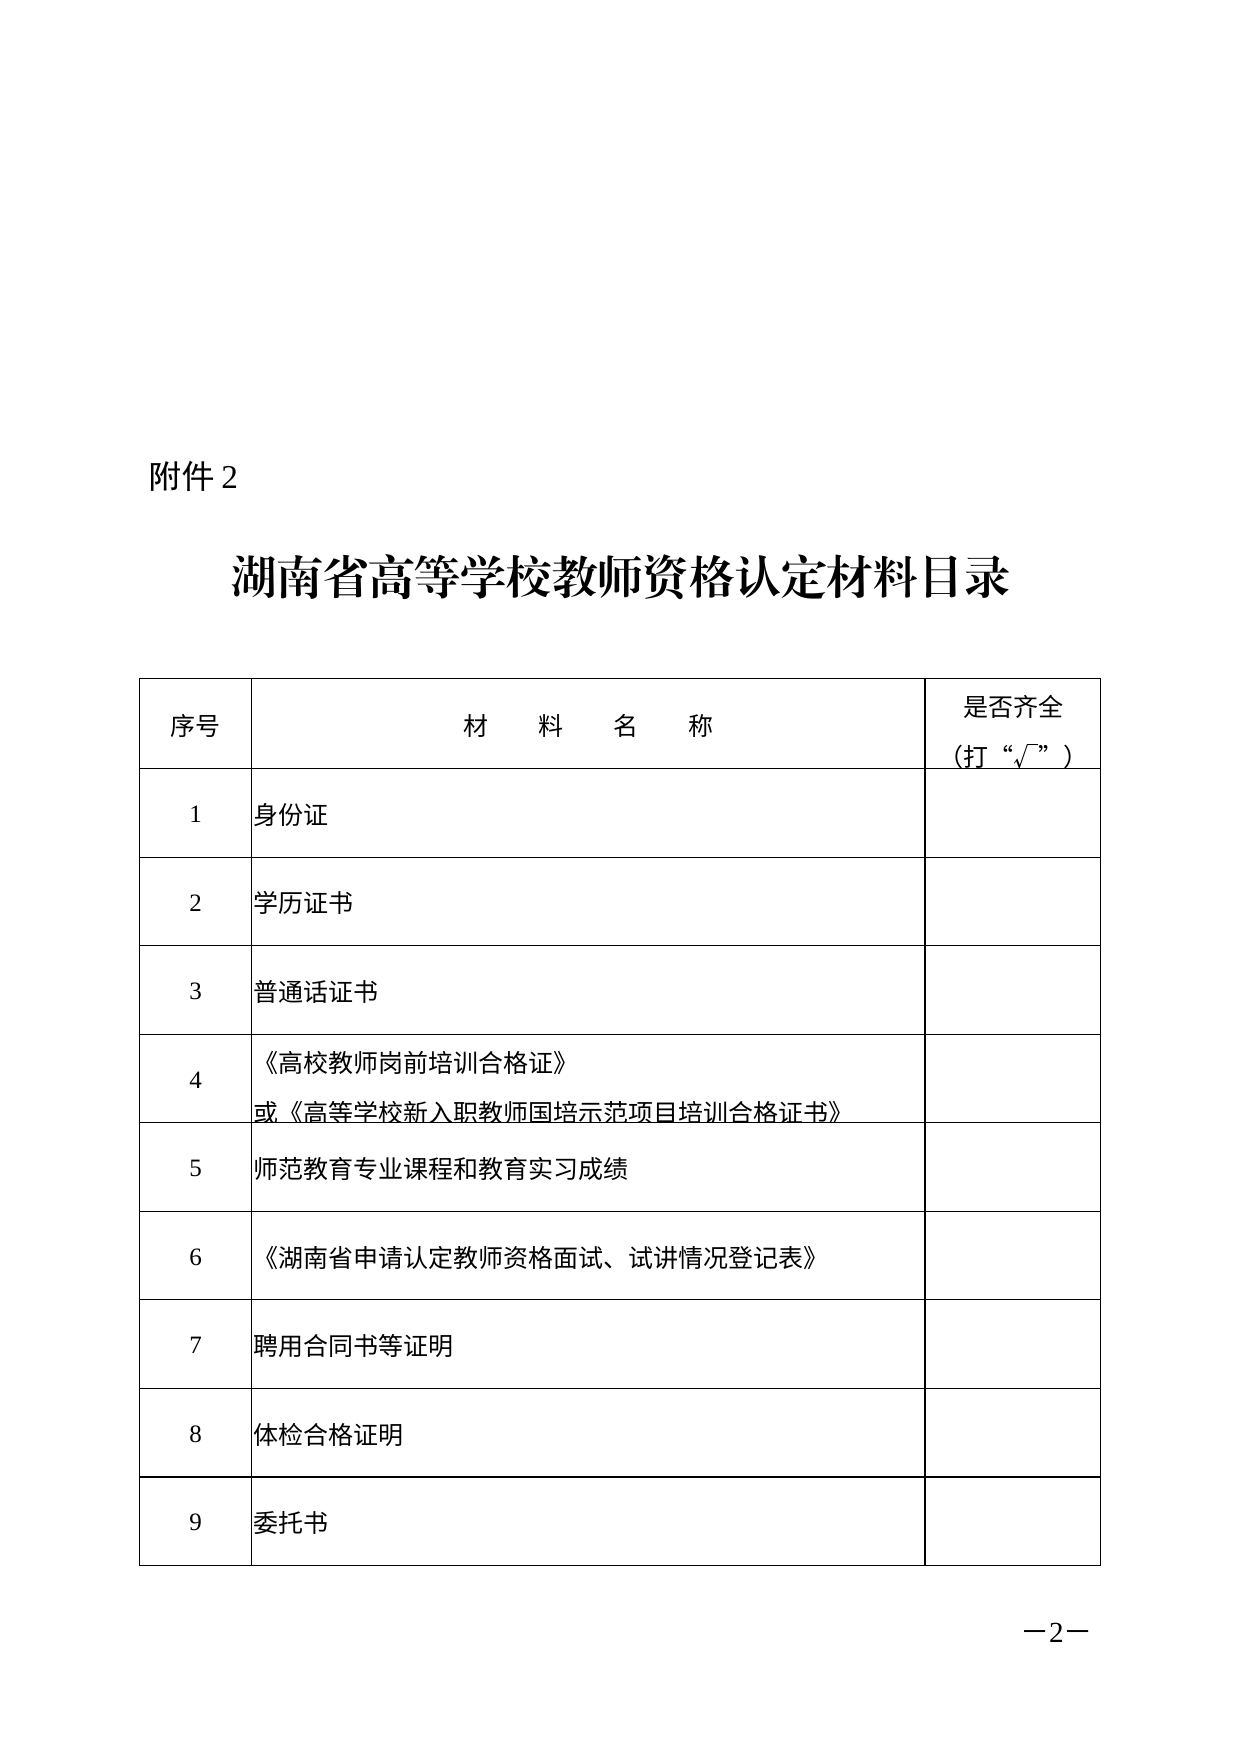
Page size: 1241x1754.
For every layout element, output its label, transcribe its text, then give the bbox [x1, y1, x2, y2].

table_cell [926, 769, 1100, 857]
table_cell [926, 1123, 1100, 1211]
table_cell 5 [140, 1123, 251, 1211]
table_cell [926, 946, 1100, 1034]
table_header 是否齐全 （打“√”） [926, 679, 1100, 768]
table_cell 2 [140, 858, 251, 945]
table_cell [926, 858, 1100, 945]
table_cell 《湖南省申请认定教师资格面试、试讲情况登记表》 [252, 1212, 924, 1299]
table_cell 1 [140, 769, 251, 857]
table_cell 《高校教师岗前培训合格证》 或《高等学校新入职教师国培示范项目培训合格证书》 [252, 1035, 924, 1122]
text 湖南省高等学校教师资格认定材料目录 [148, 548, 1092, 613]
table_cell 6 [140, 1212, 251, 1299]
table_cell 7 [140, 1300, 251, 1388]
table_cell 普通话证书 [252, 946, 924, 1034]
table_cell [926, 1300, 1100, 1388]
table_cell [926, 1389, 1100, 1476]
table_cell 委托书 [252, 1478, 924, 1565]
table_header 序号 [140, 679, 251, 768]
table_cell 8 [140, 1389, 251, 1476]
table_cell 4 [140, 1035, 251, 1122]
table_cell 体检合格证明 [252, 1389, 924, 1476]
table_cell 3 [140, 946, 251, 1034]
text 附件2 [148, 448, 1092, 498]
table_cell 学历证书 [252, 858, 924, 945]
table_cell 身份证 [252, 769, 924, 857]
table_cell [926, 1478, 1100, 1565]
table_header 材 料 名 称 [252, 679, 924, 768]
table_cell 聘用合同书等证明 [252, 1300, 924, 1388]
table_cell 师范教育专业课程和教育实习成绩 [252, 1123, 924, 1211]
table_cell 9 [140, 1478, 251, 1565]
table_cell [926, 1212, 1100, 1299]
table_cell [926, 1035, 1100, 1122]
